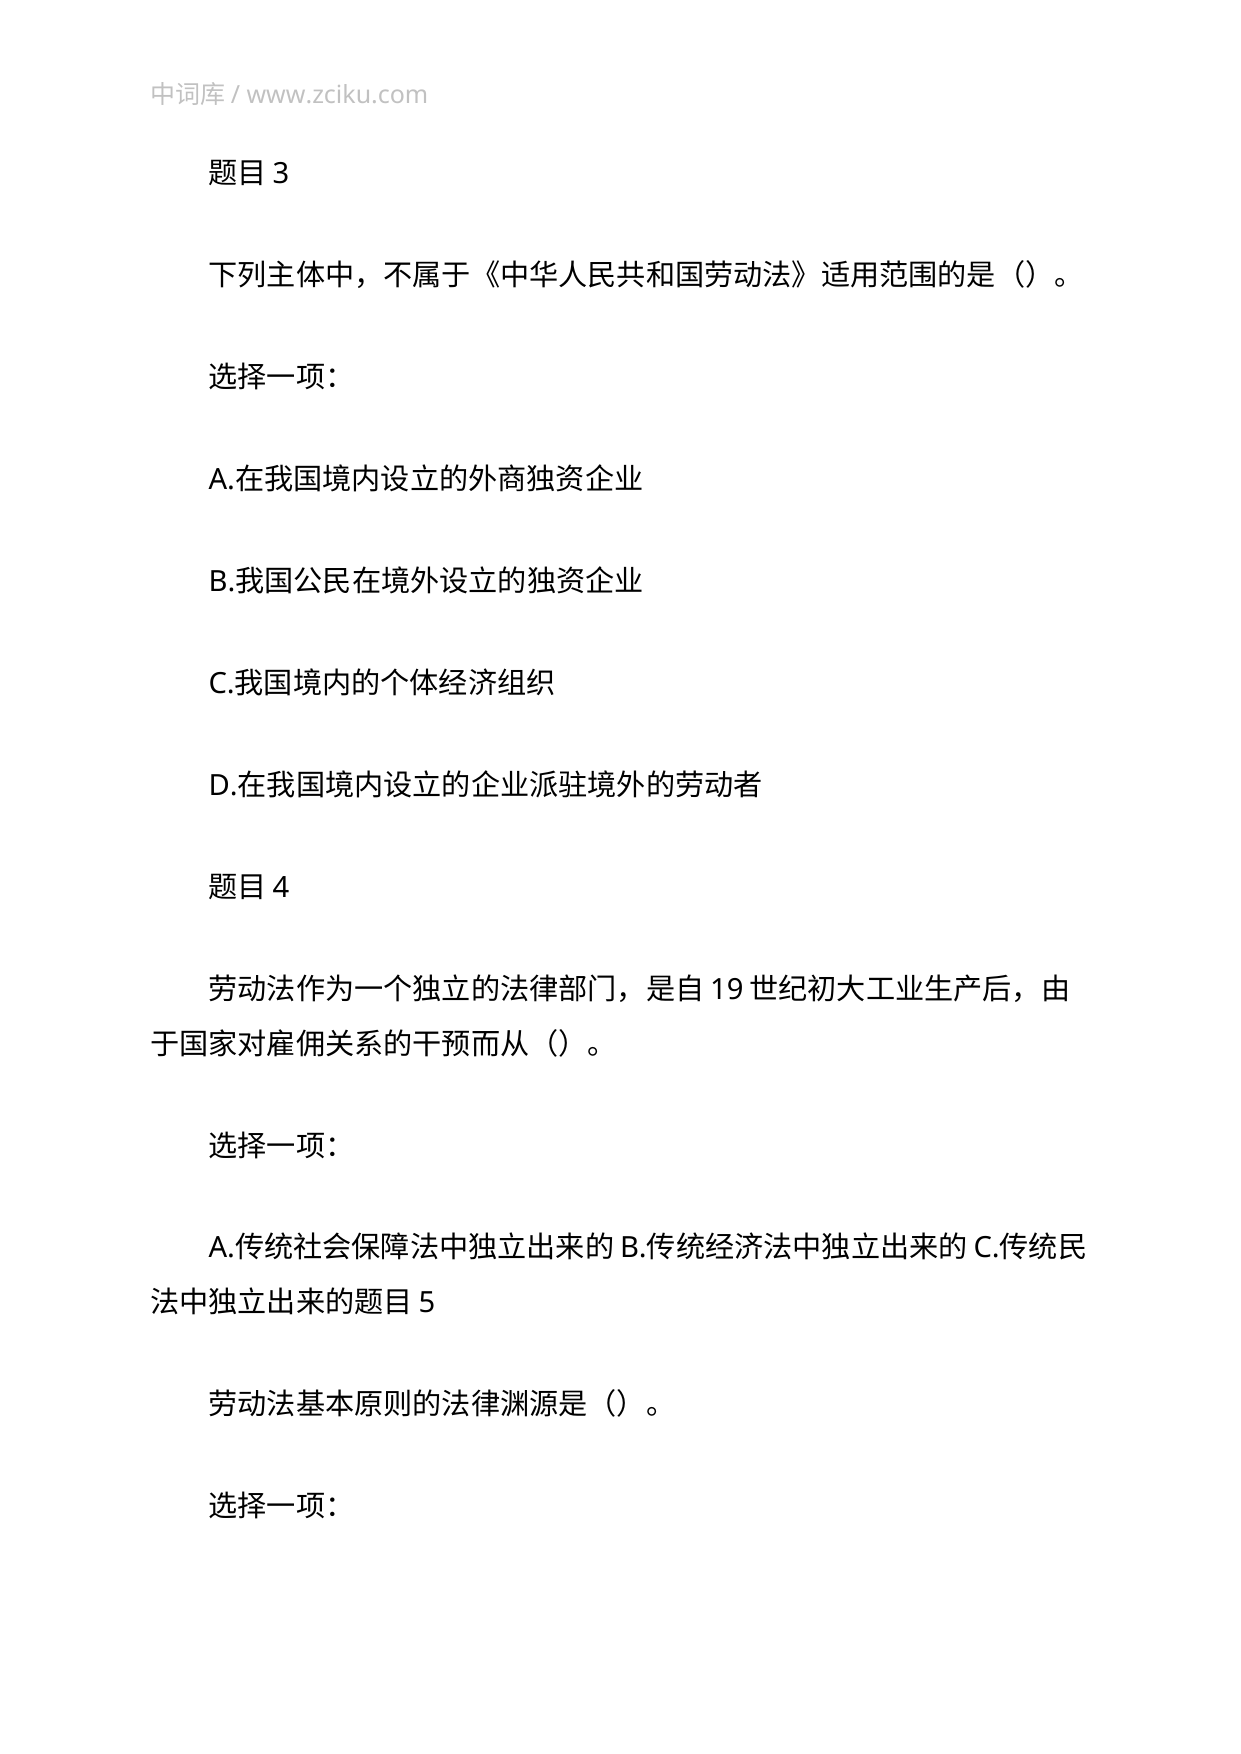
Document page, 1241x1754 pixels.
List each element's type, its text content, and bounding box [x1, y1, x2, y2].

text 选择一项： [150, 354, 1090, 396]
text 题目4 [150, 863, 1090, 906]
text B.我国公民在境外设立的独资企业 [150, 557, 1090, 600]
text 下列主体中，不属于《中华人民共和国劳动法》适用范围的是（）。 [150, 252, 1090, 294]
text C.我国境内的个体经济组织 [150, 659, 1090, 702]
text A.在我国境内设立的外商独资企业 [150, 456, 1090, 498]
text 选择一项： [150, 1483, 1090, 1525]
text 选择一项： [150, 1122, 1090, 1164]
text 劳动法作为一个独立的法律部门，是自19世纪初大工业生产后，由于国家对雇佣关系的干预而从（）。 [150, 965, 1090, 1063]
text D.在我国境内设立的企业派驻境外的劳动者 [150, 761, 1090, 804]
text 劳动法基本原则的法律渊源是（）。 [150, 1381, 1090, 1423]
text 题目3 [150, 150, 1090, 192]
text A.传统社会保障法中独立出来的B.传统经济法中独立出来的C.传统民法中独立出来的题目5 [150, 1224, 1090, 1321]
